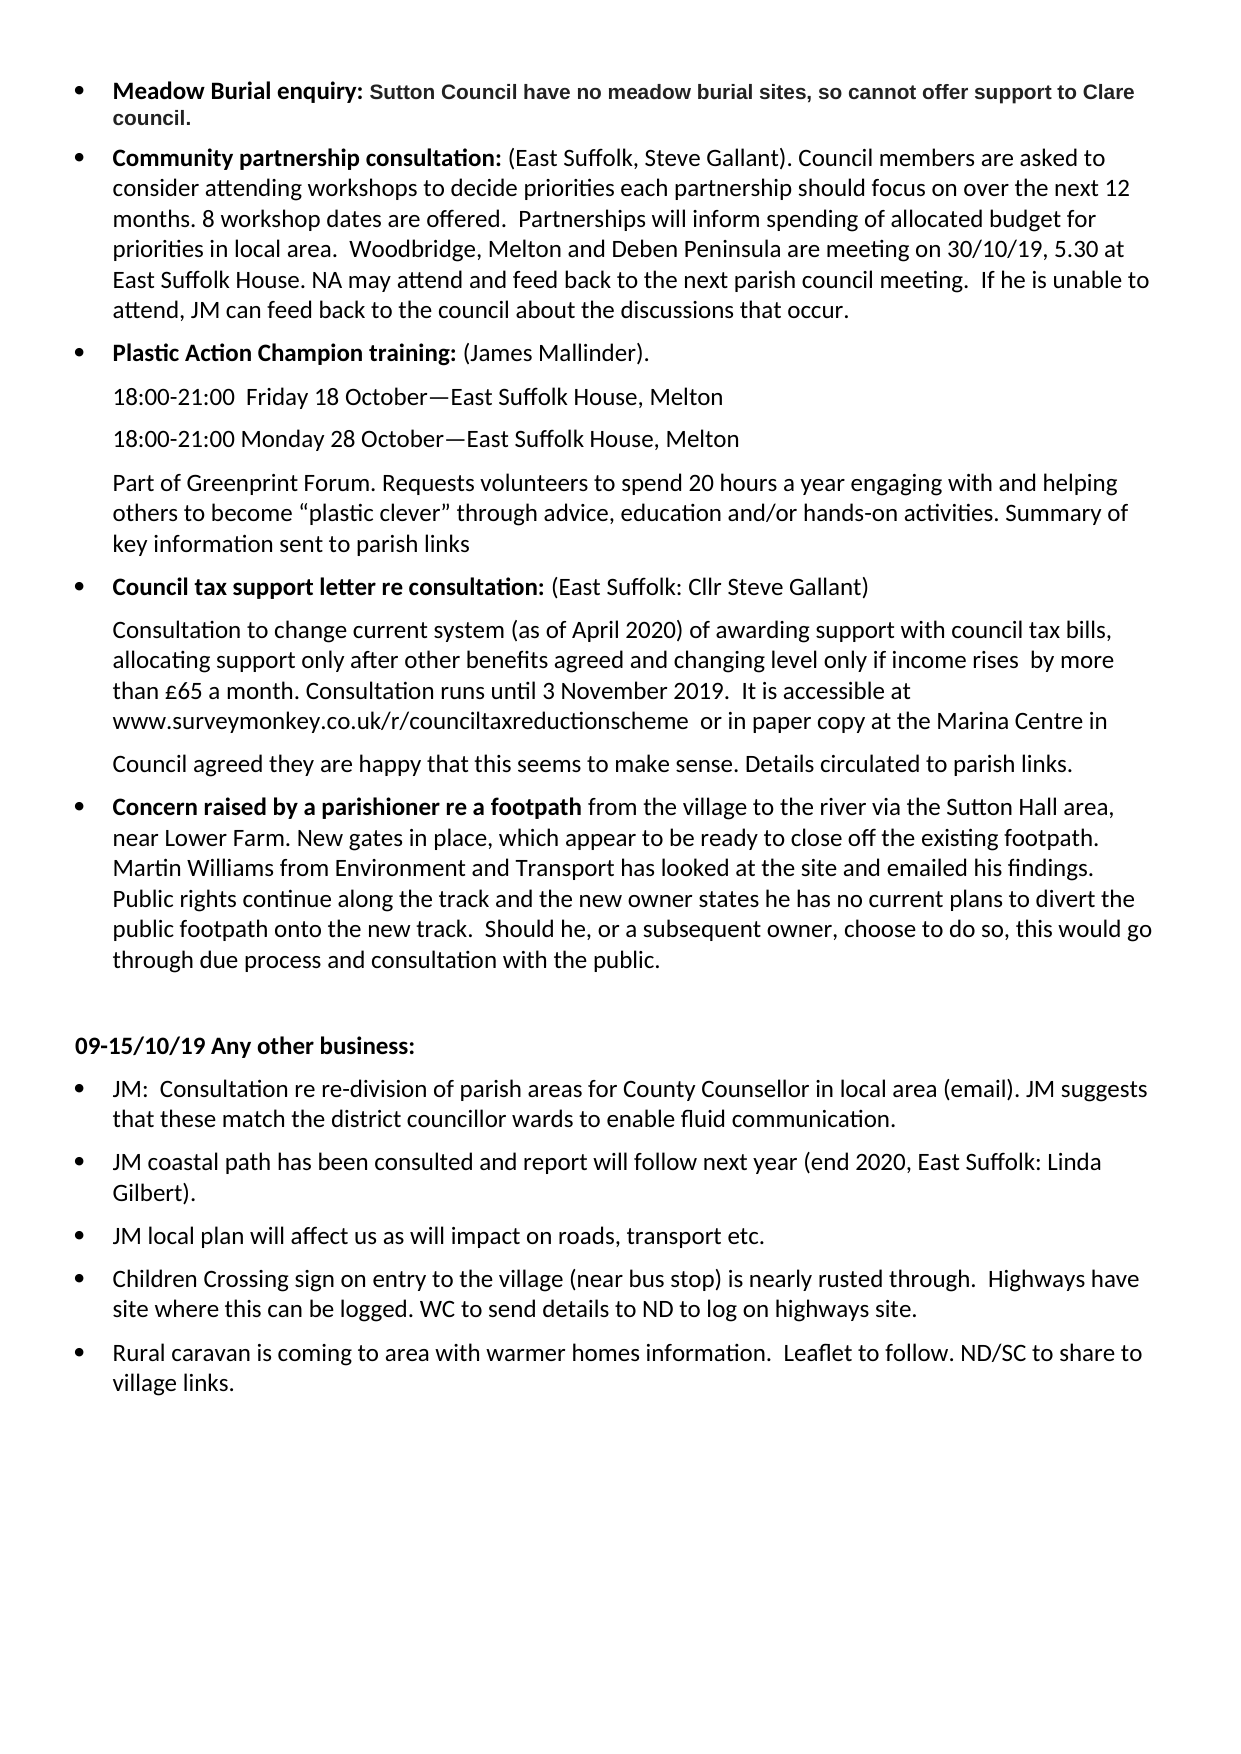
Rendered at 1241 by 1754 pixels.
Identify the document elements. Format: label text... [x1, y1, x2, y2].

list Rural caravan is coming to area with warmer homes information. Leaflet to follow. ND/SC to share to village links. [75, 1337, 1165, 1398]
list Council tax support letter re consultation: (East Suffolk: Cllr Steve Gallant) [75, 571, 1165, 601]
list Concern raised by a parishioner re a footpath from the village to the river via the Sutton Hall area, near Lower Farm. New gates in place, which appear to be ready to close off the existing footpath. Martin Williams from Environment and Transport has looked at the site and emailed his findings. Public rights continue along the track and the new owner states he has no current plans to divert the public footpath onto the new track. Should he, or a subsequent owner, choose to do so, this would go through due process and consultation with the public. [75, 791, 1165, 974]
list Children Crossing sign on entry to the village (near bus stop) is nearly rusted through. Highways have site where this can be logged. WC to send details to ND to log on highways site. [75, 1263, 1165, 1324]
list JM local plan will affect us as will impact on roads, transport etc. [75, 1220, 1165, 1251]
text Consultation to change current system (as of April 2020) of awarding support with council tax bills, allocating support only after other benefits agreed and changing level only if income rises by more than £65 a month. Consultation runs until 3 November 2019. It is accessible at www.surveymonkey.co.uk/r/counciltaxreductionscheme or in paper copy at the Marina Centre in [112, 614, 1165, 736]
text 09-15/10/19 Any other business: [75, 1030, 1165, 1061]
text 18:00-21:00 Monday 28 October—East Suffolk House, Melton [112, 424, 1165, 454]
text Council agreed they are happy that this seems to make sense. Details circulated to parish links. [112, 748, 1165, 779]
list Meadow Burial enquiry: Sutton Council have no meadow burial sites, so cannot offer support to Clare council. [75, 75, 1165, 129]
list JM: Consultation re re-division of parish areas for County Counsellor in local area (email). JM suggests that these match the district councillor wards to enable fluid communication. [75, 1073, 1165, 1134]
text Part of Greenprint Forum. Requests volunteers to spend 20 hours a year engaging with and helping others to become “plastic clever” through advice, education and/or hands-on activities. Summary of key information sent to parish links [112, 467, 1165, 558]
list JM coastal path has been consulted and report will follow next year (end 2020, East Suffolk: Linda Gilbert). [75, 1147, 1165, 1208]
text 18:00-21:00 Friday 18 October—East Suffolk House, Melton [112, 381, 1165, 411]
list Plastic Action Champion training: (James Mallinder). [75, 338, 1165, 368]
list Community partnership consultation: (East Suffolk, Steve Gallant). Council members are asked to consider attending workshops to decide priorities each partnership should focus on over the next 12 months. 8 workshop dates are offered. Partnerships will inform spending of allocated budget for priorities in local area. Woodbridge, Melton and Deben Peninsula are meeting on 30/10/19, 5.30 at East Suffolk House. NA may attend and feed back to the next parish council meeting. If he is unable to attend, JM can feed back to the council about the discussions that occur. [75, 142, 1165, 325]
